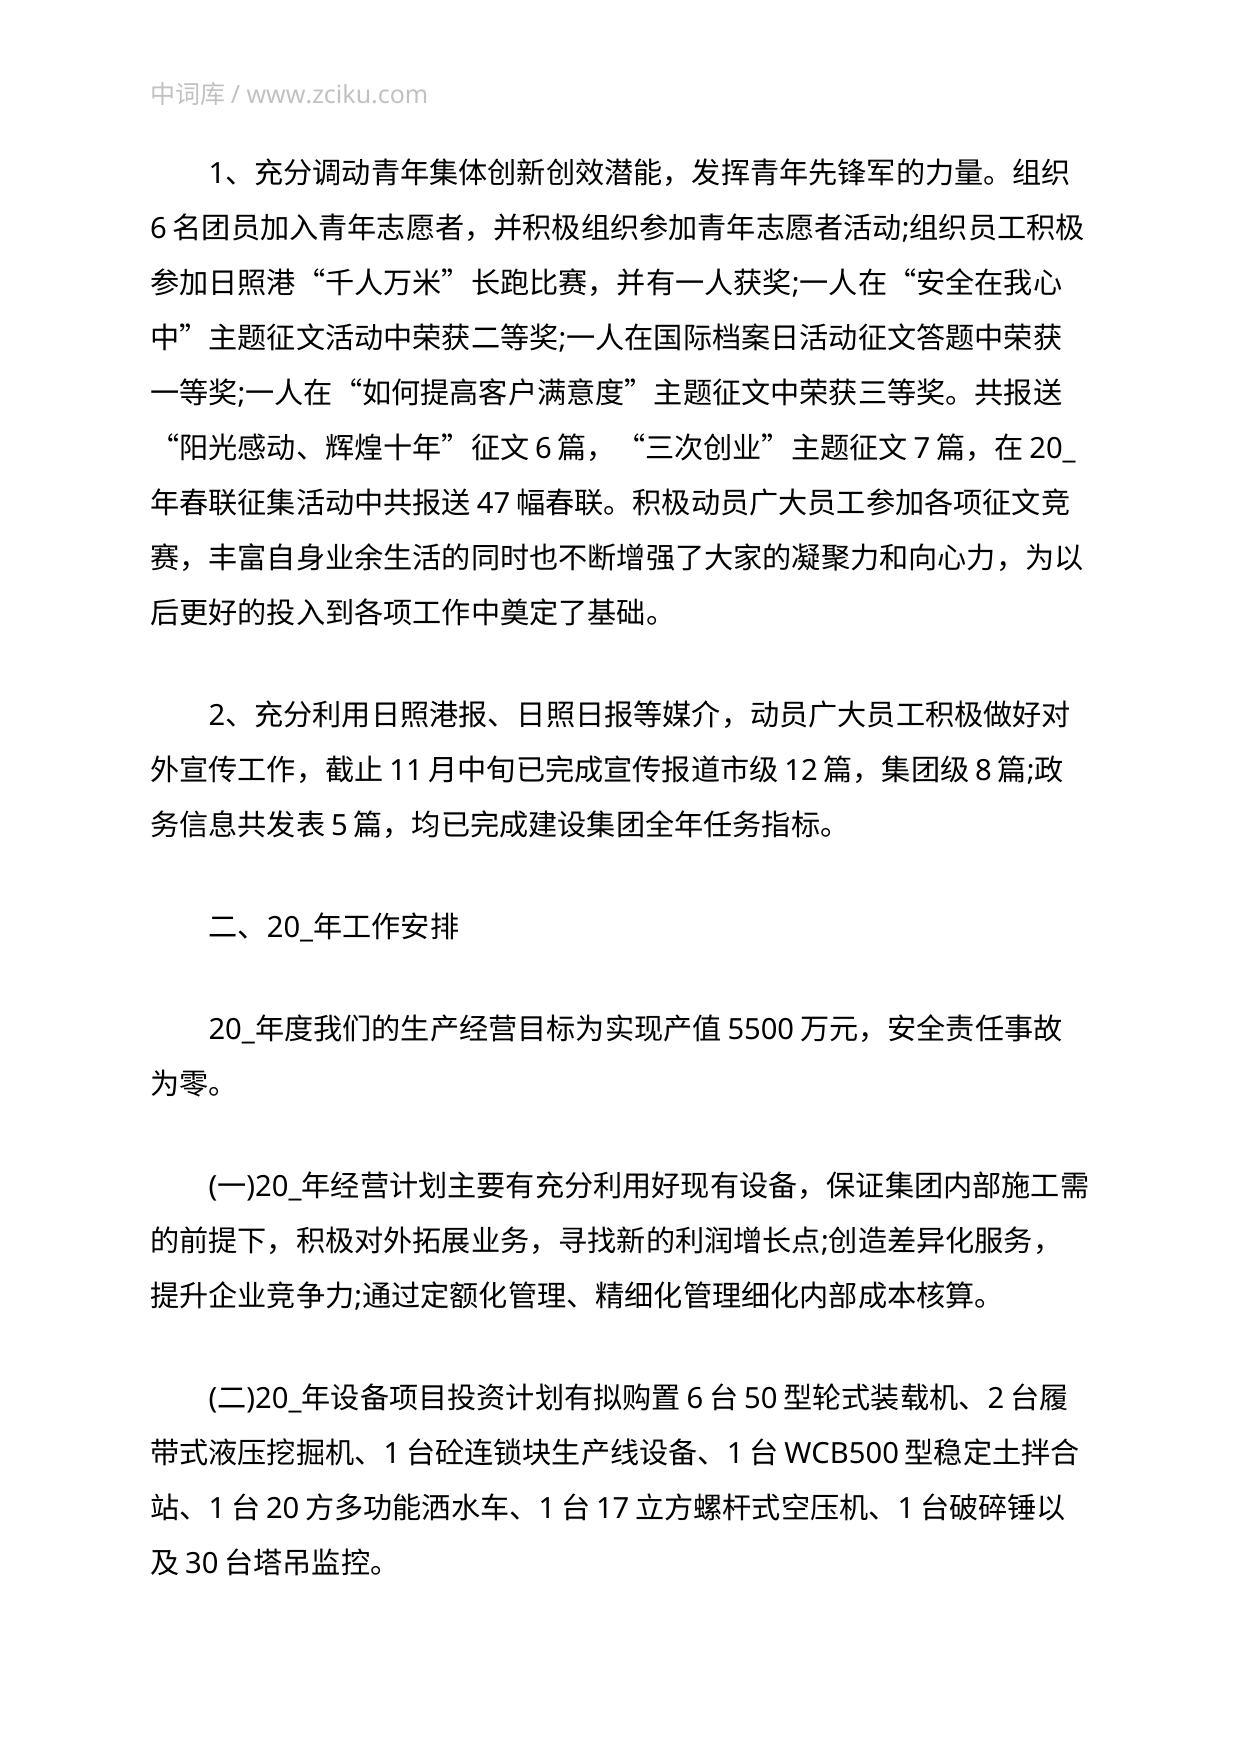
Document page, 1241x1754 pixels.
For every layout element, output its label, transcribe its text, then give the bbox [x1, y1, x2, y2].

text (一)20_年经营计划主要有充分利用好现有设备，保证集团内部施工需的前提下，积极对外拓展业务，寻找新的利润增长点;创造差异化服务，提升企业竞争力;通过定额化管理、精细化管理细化内部成本核算。 [150, 1162, 1090, 1315]
text 2、充分利用日照港报、日照日报等媒介，动员广大员工积极做好对外宣传工作，截止11月中旬已完成宣传报道市级12篇，集团级8篇;政务信息共发表5篇，均已完成建设集团全年任务指标。 [150, 692, 1090, 844]
text 1、充分调动青年集体创新创效潜能，发挥青年先锋军的力量。组织6名团员加入青年志愿者，并积极组织参加青年志愿者活动;组织员工积极参加日照港“千人万米”长跑比赛，并有一人获奖;一人在“安全在我心中”主题征文活动中荣获二等奖;一人在国际档案日活动征文答题中荣获一等奖;一人在“如何提高客户满意度”主题征文中荣获三等奖。共报送“阳光感动、辉煌十年”征文6篇，“三次创业”主题征文7篇，在20_年春联征集活动中共报送47幅春联。积极动员广大员工参加各项征文竞赛，丰富自身业余生活的同时也不断增强了大家的凝聚力和向心力，为以后更好的投入到各项工作中奠定了基础。 [150, 150, 1090, 632]
text (二)20_年设备项目投资计划有拟购置6台50型轮式装载机、2台履带式液压挖掘机、1台砼连锁块生产线设备、1台WCB500型稳定土拌合站、1台20方多功能洒水车、1台17立方螺杆式空压机、1台破碎锤以及30台塔吊监控。 [150, 1374, 1090, 1582]
text 二、20_年工作安排 [150, 904, 1090, 946]
text 20_年度我们的生产经营目标为实现产值5500万元，安全责任事故为零。 [150, 1006, 1090, 1103]
